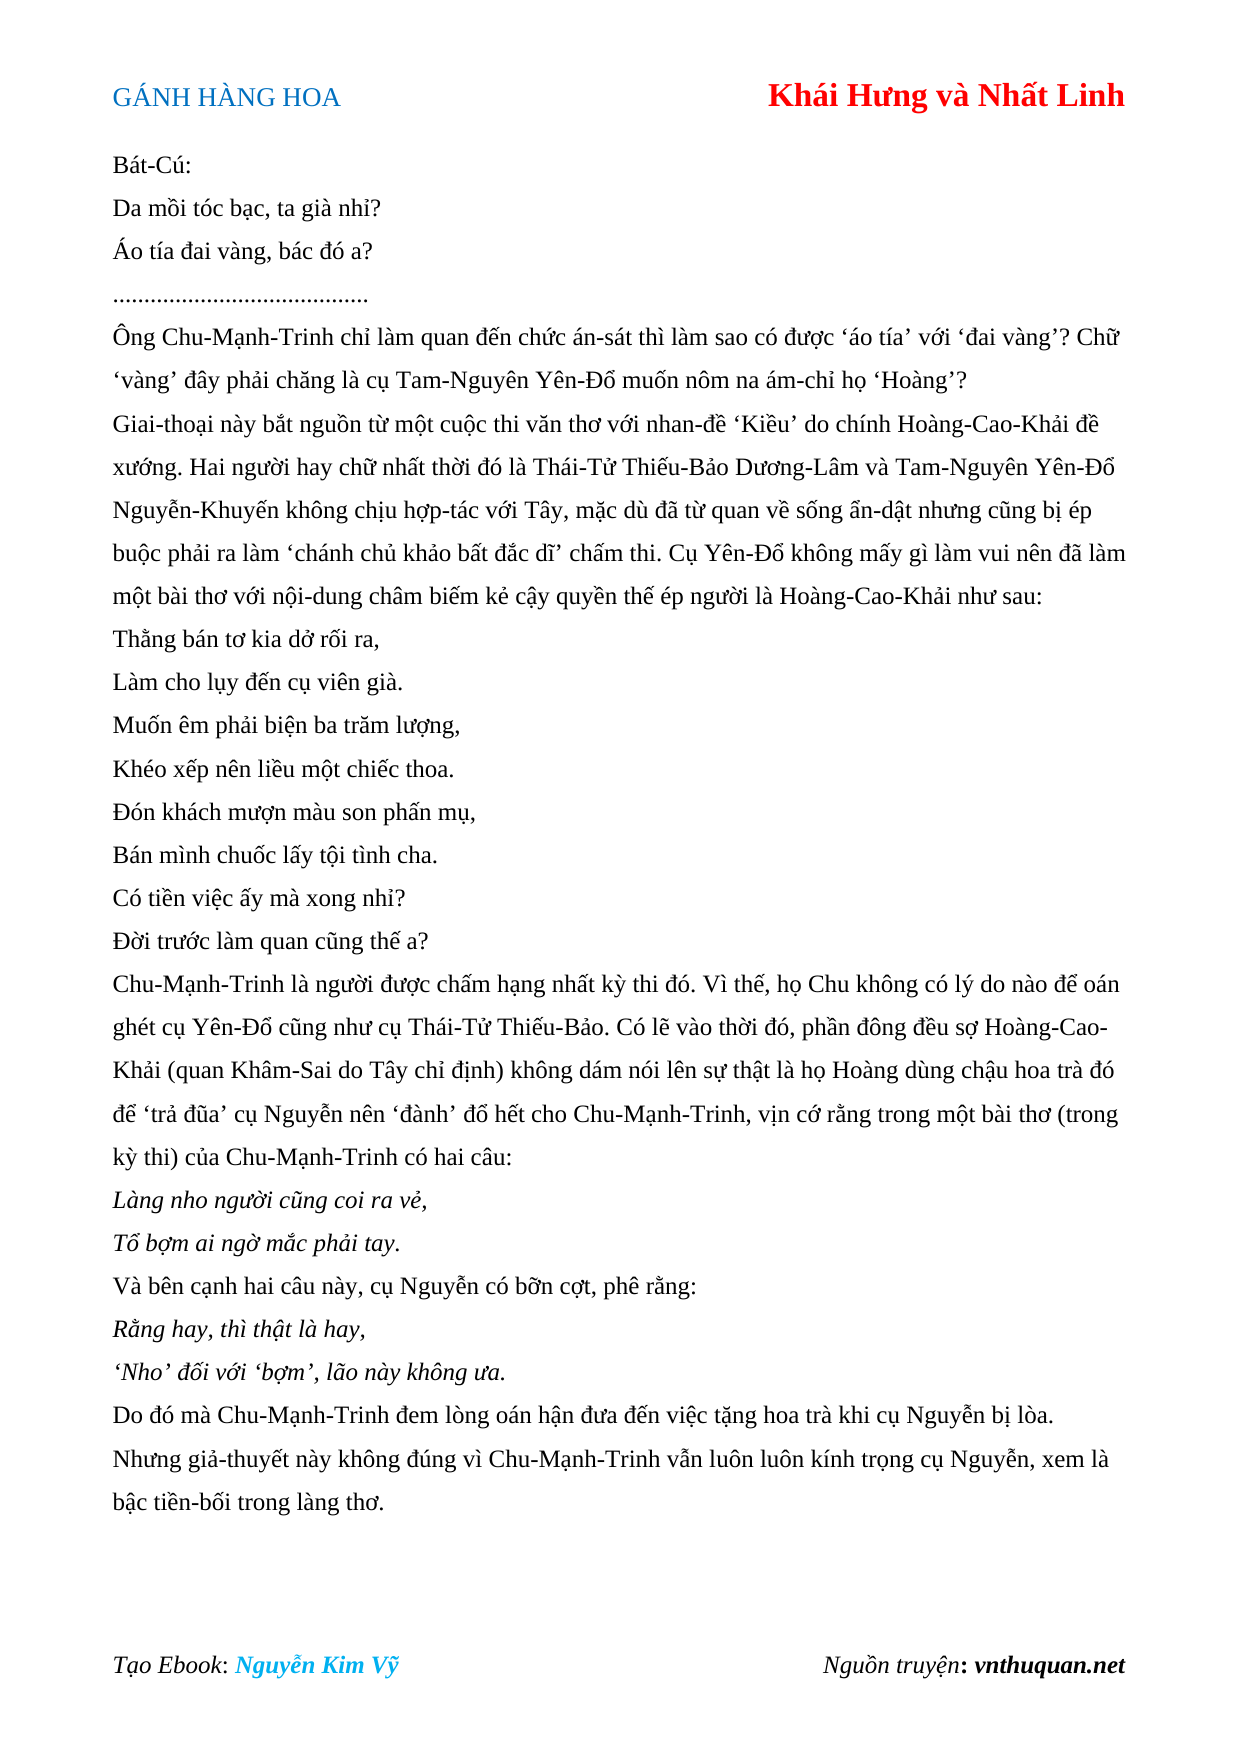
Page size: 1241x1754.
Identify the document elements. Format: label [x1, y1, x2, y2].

text [112, 150, 1128, 1516]
